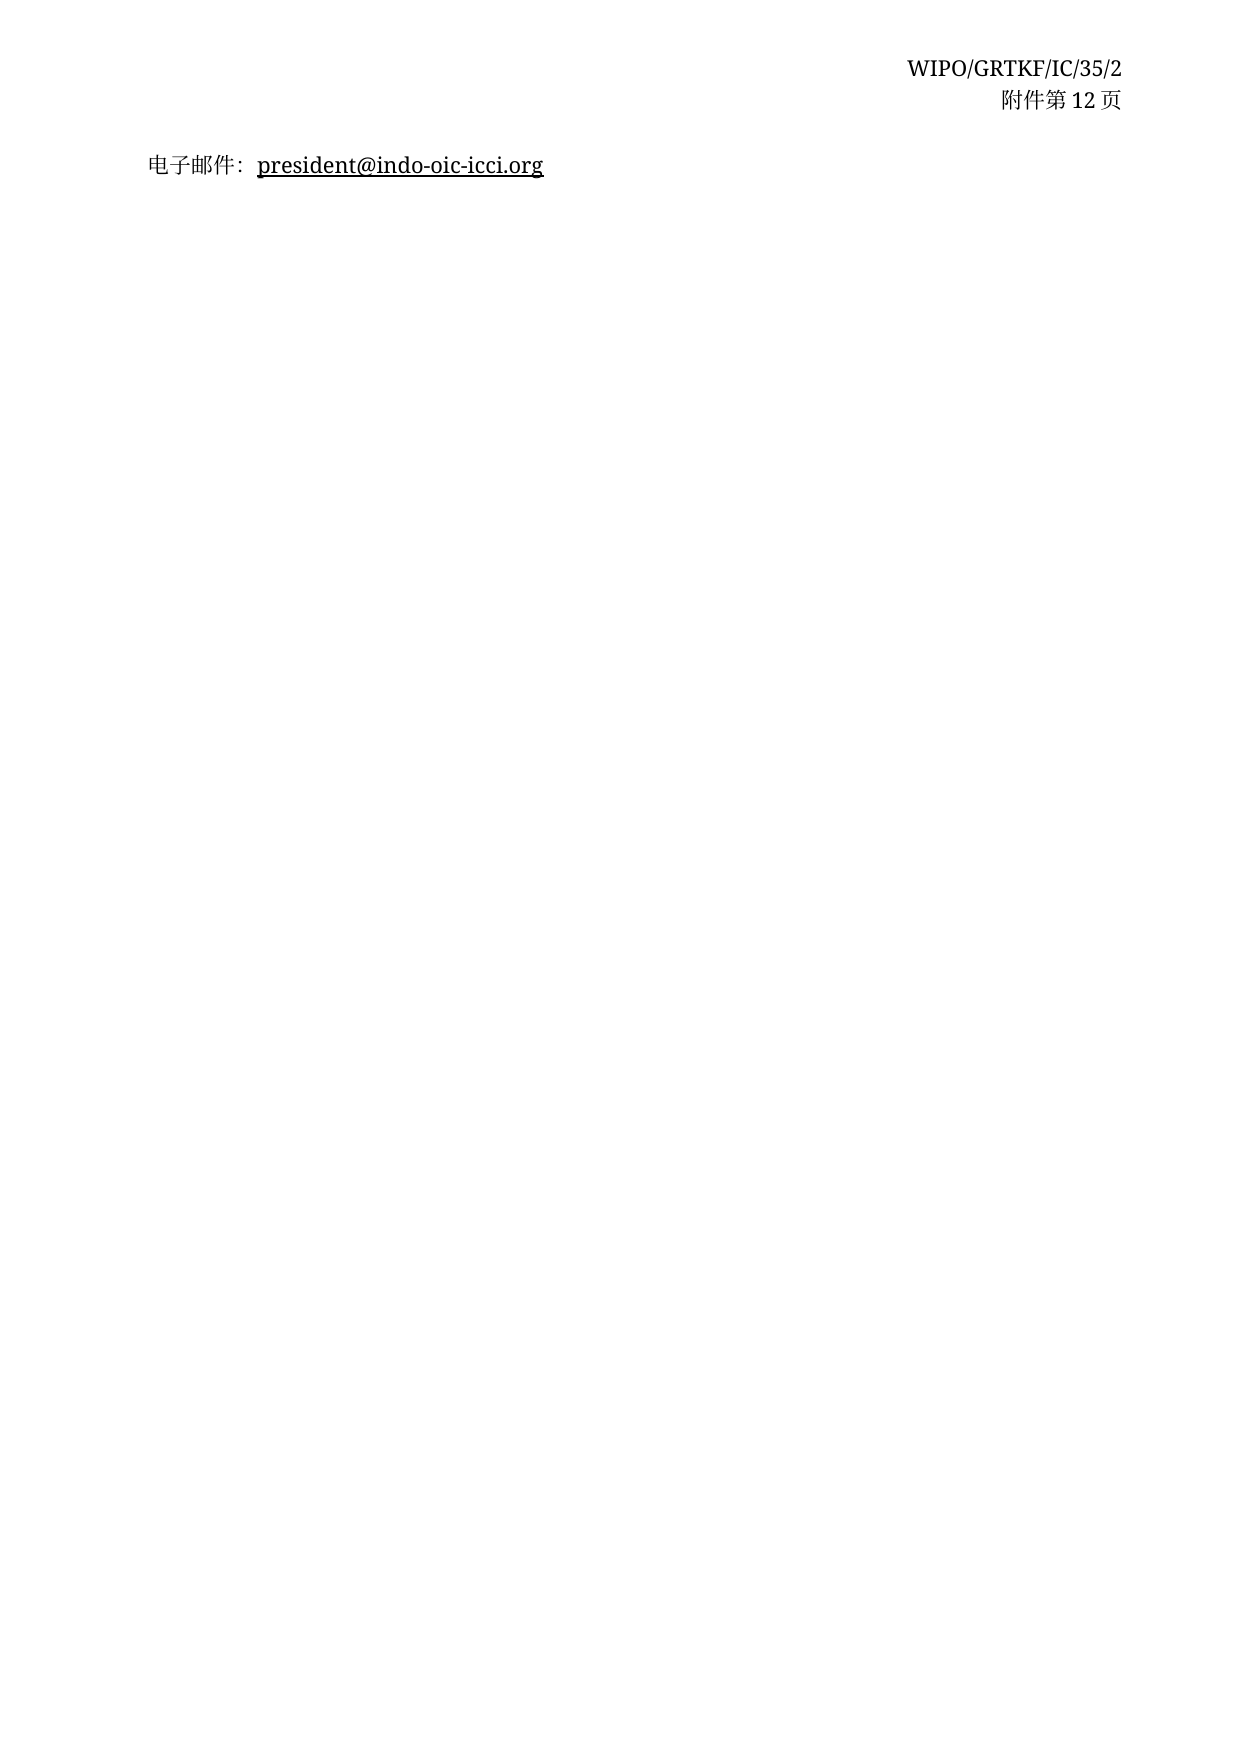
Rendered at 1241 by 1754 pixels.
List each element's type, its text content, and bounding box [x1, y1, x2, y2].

text 电子邮件：president@indo-oic-icci.org [148, 144, 1122, 180]
